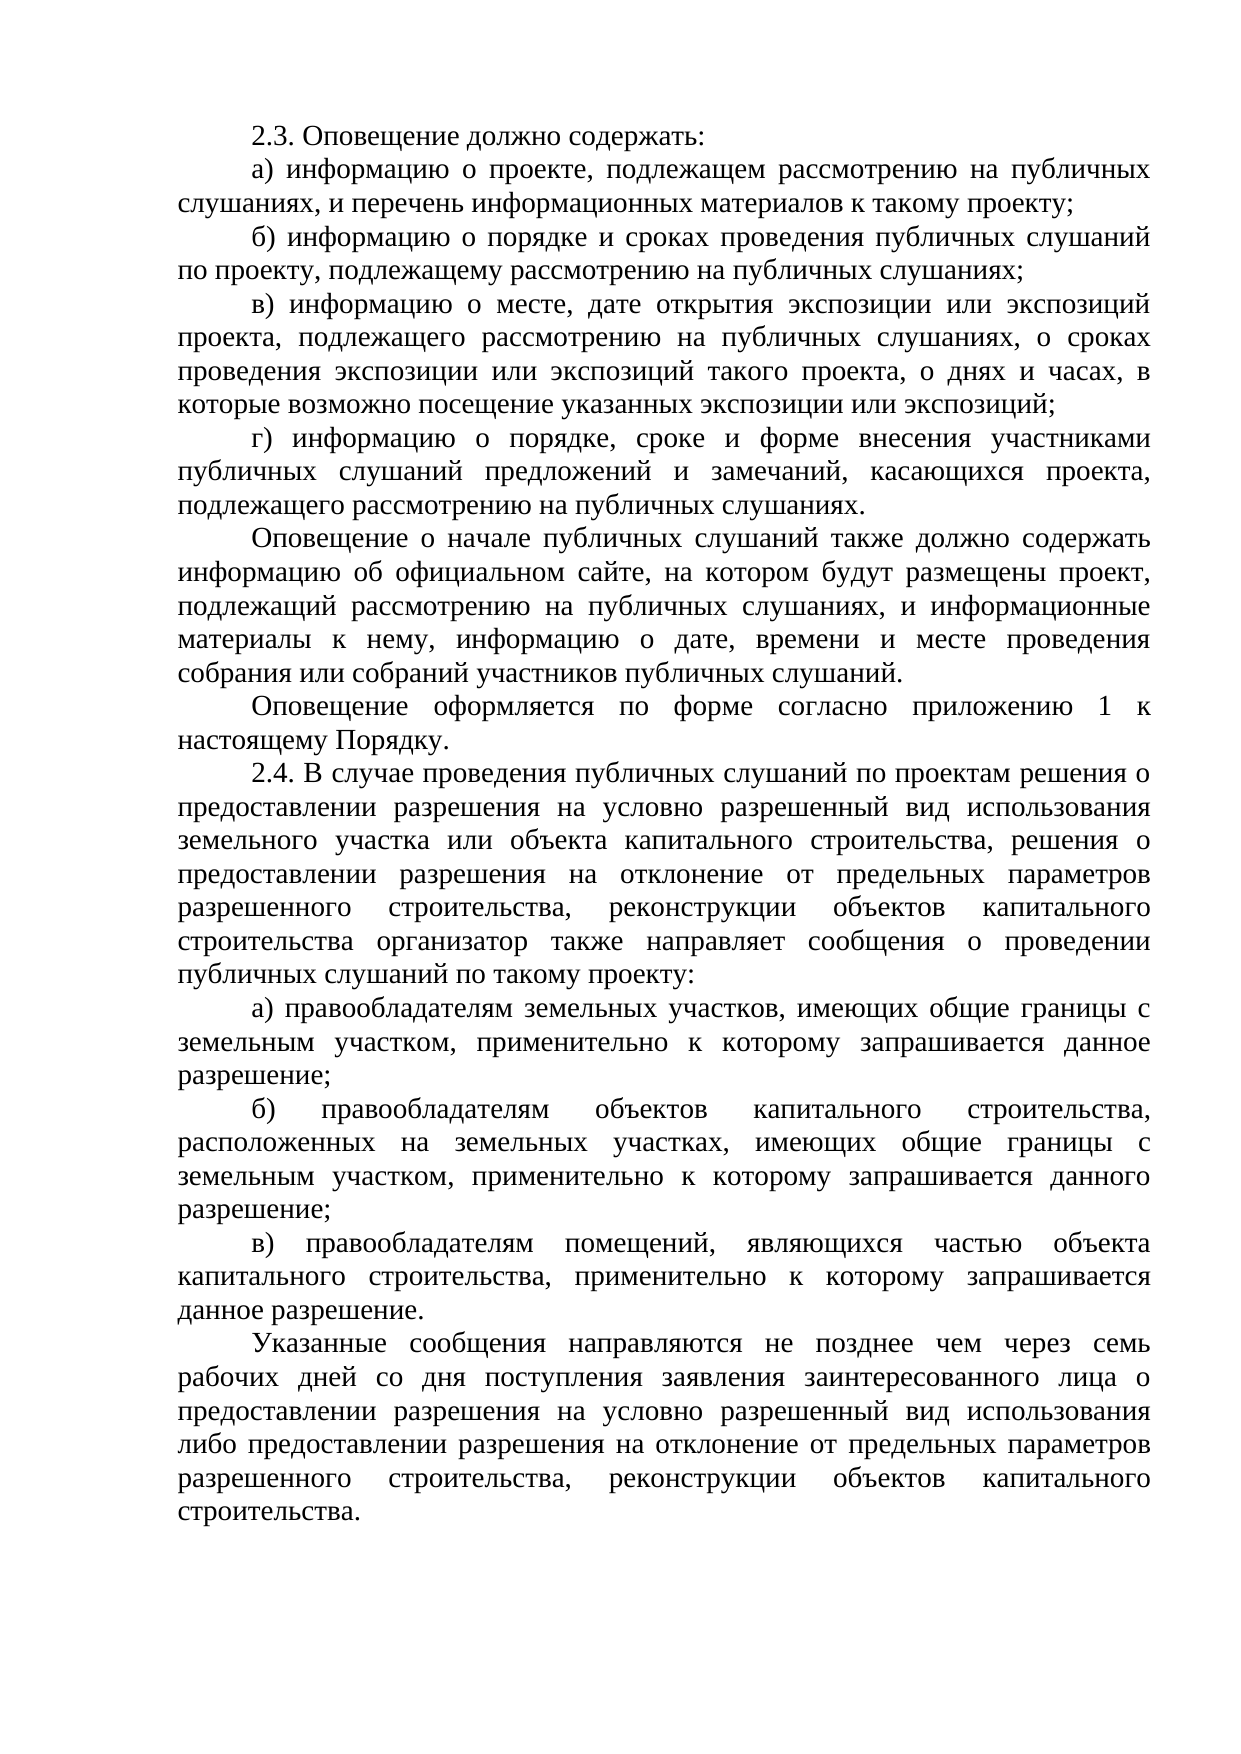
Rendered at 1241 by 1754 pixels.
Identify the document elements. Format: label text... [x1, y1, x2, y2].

text Оповещение о начале публичных слушаний также должно содержать информацию об официальном сайте, на котором будут размещены проект, подлежащий рассмотрению на публичных слушаниях, и информационные материалы к нему, информацию о дате, времени и месте проведения собрания или собраний участников публичных слушаний. [177, 521, 1152, 688]
text г) информацию о порядке, сроке и форме внесения участниками публичных слушаний предложений и замечаний, касающихся проекта, подлежащего рассмотрению на публичных слушаниях. [177, 420, 1152, 521]
text а) правообладателям земельных участков, имеющих общие границы с земельным участком, применительно к которому запрашивается данное разрешение; [177, 990, 1152, 1091]
text б) информацию о порядке и сроках проведения публичных слушаний по проекту, подлежащему рассмотрению на публичных слушаниях; [177, 219, 1152, 286]
text 2.4. В случае проведения публичных слушаний по проектам решения о предоставлении разрешения на условно разрешенный вид использования земельного участка или объекта капитального строительства, решения о предоставлении разрешения на отклонение от предельных параметров разрешенного строительства, реконструкции объектов капитального строительства организатор также направляет сообщения о проведении публичных слушаний по такому проекту: [177, 755, 1152, 990]
text Указанные сообщения направляются не позднее чем через семь рабочих дней со дня поступления заявления заинтересованного лица о предоставлении разрешения на условно разрешенный вид использования либо предоставлении разрешения на отклонение от предельных параметров разрешенного строительства, реконструкции объектов капитального строительства. [177, 1326, 1152, 1527]
text в) информацию о месте, дате открытия экспозиции или экспозиций проекта, подлежащего рассмотрению на публичных слушаниях, о сроках проведения экспозиции или экспозиций такого проекта, о днях и часах, в которые возможно посещение указанных экспозиции или экспозиций; [177, 286, 1152, 420]
text Оповещение оформляется по форме согласно приложению 1 к настоящему Порядку. [177, 688, 1152, 755]
text в) правообладателям помещений, являющихся частью объекта капитального строительства, применительно к которому запрашивается данное разрешение. [177, 1225, 1152, 1326]
text а) информацию о проекте, подлежащем рассмотрению на публичных слушаниях, и перечень информационных материалов к такому проекту; [177, 152, 1152, 219]
text 2.3. Оповещение должно содержать: [177, 118, 1152, 152]
text б) правообладателям объектов капитального строительства, расположенных на земельных участках, имеющих общие границы с земельным участком, применительно к которому запрашивается данного разрешение; [177, 1091, 1152, 1225]
